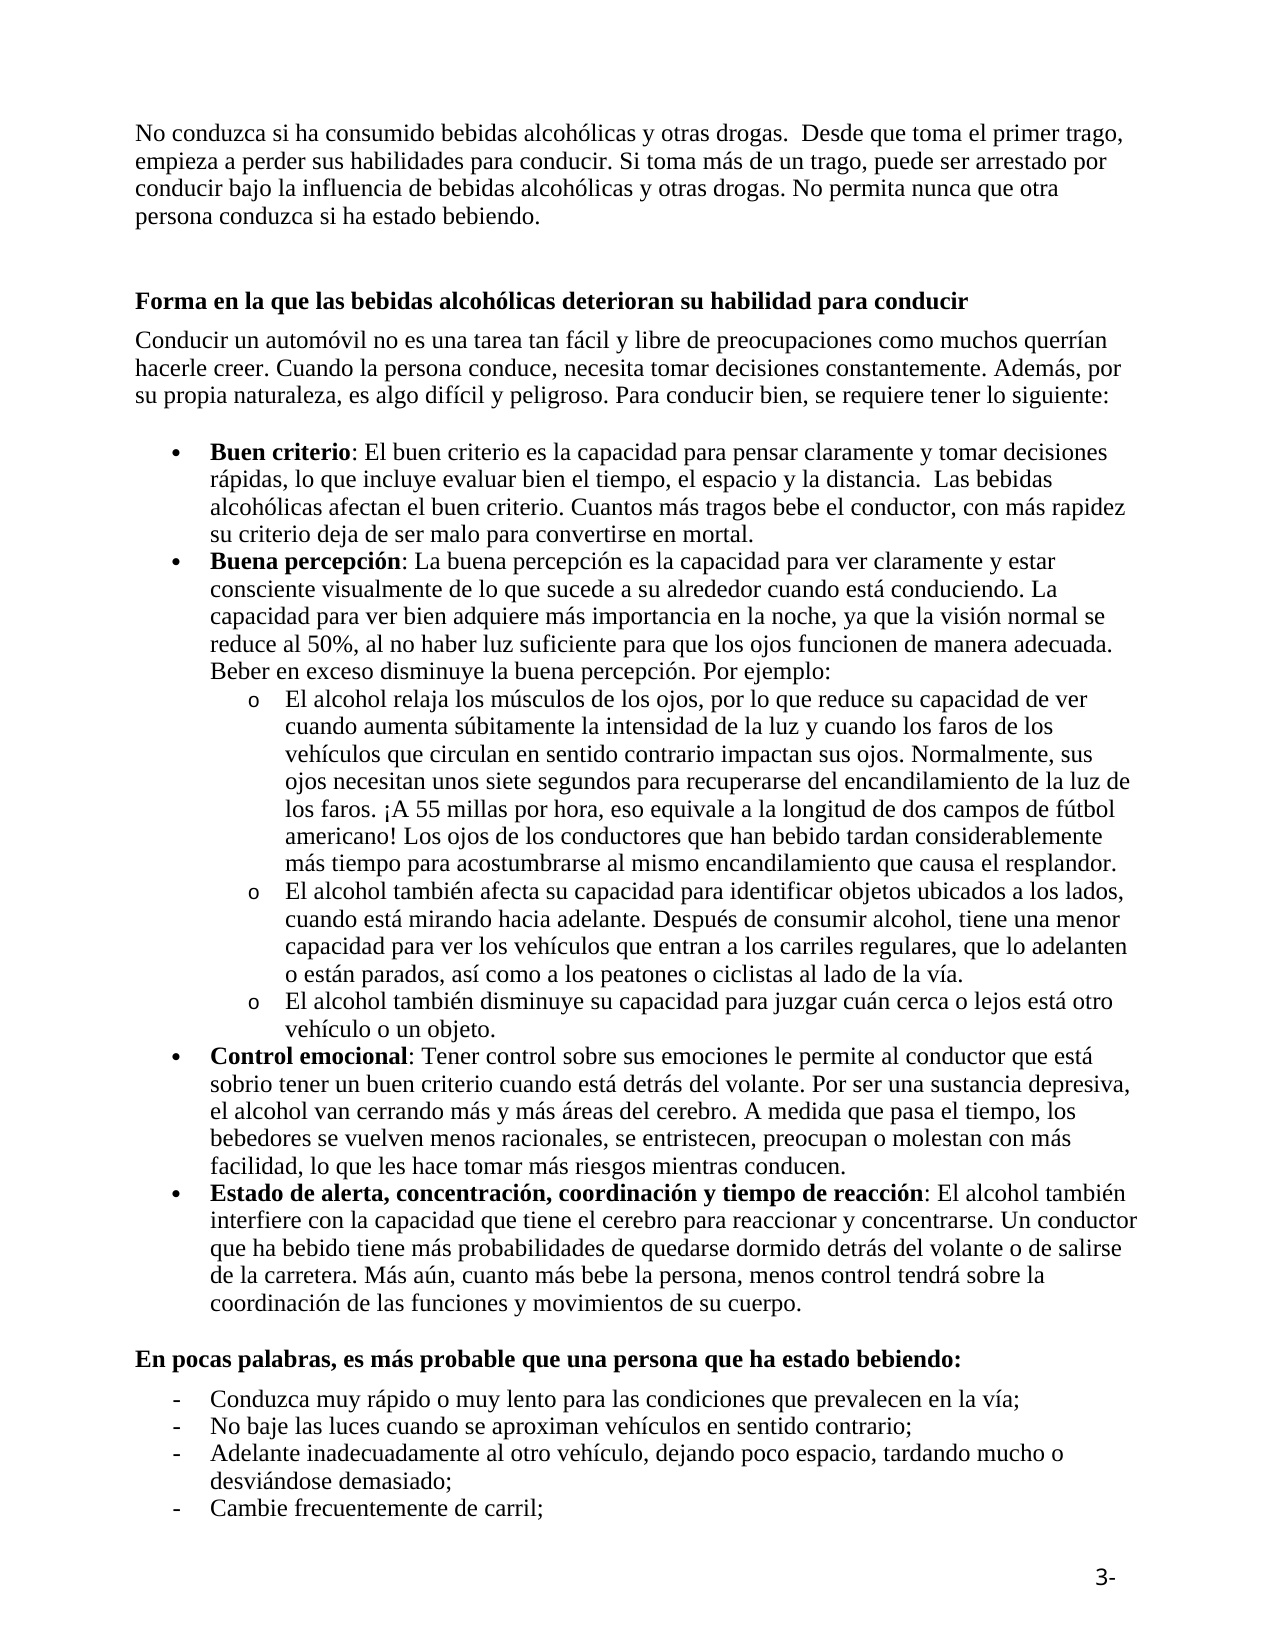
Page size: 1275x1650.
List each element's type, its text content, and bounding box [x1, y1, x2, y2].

list El alcohol también afecta su capacidad para identificar objetos ubicados a los lados, cuando está mirando hacia adelante. Después de consumir alcohol, tiene una menor capacidad para ver los vehículos que entran a los carriles regulares, que lo adelanten o están parados, así como a los peatones o ciclistas al lado de la vía. [247, 877, 1140, 987]
list Conduzca muy rápido o muy lento para las condiciones que prevalecen en la vía; [172, 1386, 1140, 1413]
text Conducir un automóvil no es una tarea tan fácil y libre de preocupaciones como muchos querrían hacerle creer. Cuando la persona conduce, necesita tomar decisiones constantemente. Además, por su propia naturaleza, es algo difícil y peligroso. Para conducir bien, se requiere tener lo siguiente: [135, 327, 1140, 409]
list Control emocional: Tener control sobre sus emociones le permite al conductor que está sobrio tener un buen criterio cuando está detrás del volante. Por ser una sustancia depresiva, el alcohol van cerrando más y más áreas del cerebro. A medida que pasa el tiempo, los bebedores se vuelven menos racionales, se entristecen, preocupan o molestan con más facilidad, lo que les hace tomar más riesgos mientras conducen. [172, 1043, 1140, 1180]
list El alcohol también disminuye su capacidad para juzgar cuán cerca o lejos está otro vehículo o un objeto. [247, 987, 1140, 1043]
text No conduzca si ha consumido bebidas alcohólicas y otras drogas. Desde que toma el primer trago, empieza a perder sus habilidades para conducir. Si toma más de un trago, puede ser arrestado por conducir bajo la influencia de bebidas alcohólicas y otras drogas. No permita nunca que otra persona conduzca si ha estado bebiendo. [135, 120, 1140, 229]
text Forma en la que las bebidas alcohólicas deterioran su habilidad para conducir [135, 287, 1140, 315]
text En pocas palabras, es más probable que una persona que ha estado bebiendo: [135, 1346, 1140, 1373]
list Estado de alerta, concentración, coordinación y tiempo de reacción: El alcohol también interfiere con la capacidad que tiene el cerebro para reaccionar y concentrarse. Un conductor que ha bebido tiene más probabilidades de quedarse dormido detrás del volante o de salirse de la carretera. Más aún, cuanto más bebe la persona, menos control tendrá sobre la coordinación de las funciones y movimientos de su cuerpo. [172, 1180, 1140, 1317]
list Buen criterio: El buen criterio es la capacidad para pensar claramente y tomar decisiones rápidas, lo que incluye evaluar bien el tiempo, el espacio y la distancia. Las bebidas alcohólicas afectan el buen criterio. Cuantos más tragos bebe el conductor, con más rapidez su criterio deja de ser malo para convertirse en mortal. [172, 438, 1140, 548]
list Adelante inadecuadamente al otro vehículo, dejando poco espacio, tardando mucho o desviándose demasiado; [172, 1440, 1140, 1495]
list No baje las luces cuando se aproximan vehículos en sentido contrario; [172, 1413, 1140, 1440]
list Buena percepción: La buena percepción es la capacidad para ver claramente y estar consciente visualmente de lo que sucede a su alrededor cuando está conduciendo. La capacidad para ver bien adquiere más importancia en la noche, ya que la visión normal se reduce al 50%, al no haber luz suficiente para que los ojos funcionen de manera adecuada. Beber en exceso disminuye la buena percepción. Por ejemplo: [172, 548, 1140, 685]
list El alcohol relaja los músculos de los ojos, por lo que reduce su capacidad de ver cuando aumenta súbitamente la intensidad de la luz y cuando los faros de los vehículos que circulan en sentido contrario impactan sus ojos. Normalmente, sus ojos necesitan unos siete segundos para recuperarse del encandilamiento de la luz de los faros. ¡A 55 millas por hora, eso equivale a la longitud de dos campos de fútbol americano! Los ojos de los conductores que han bebido tardan considerablemente más tiempo para acostumbrarse al mismo encandilamiento que causa el resplandor. [247, 685, 1140, 877]
list Cambie frecuentemente de carril; [172, 1495, 1140, 1522]
